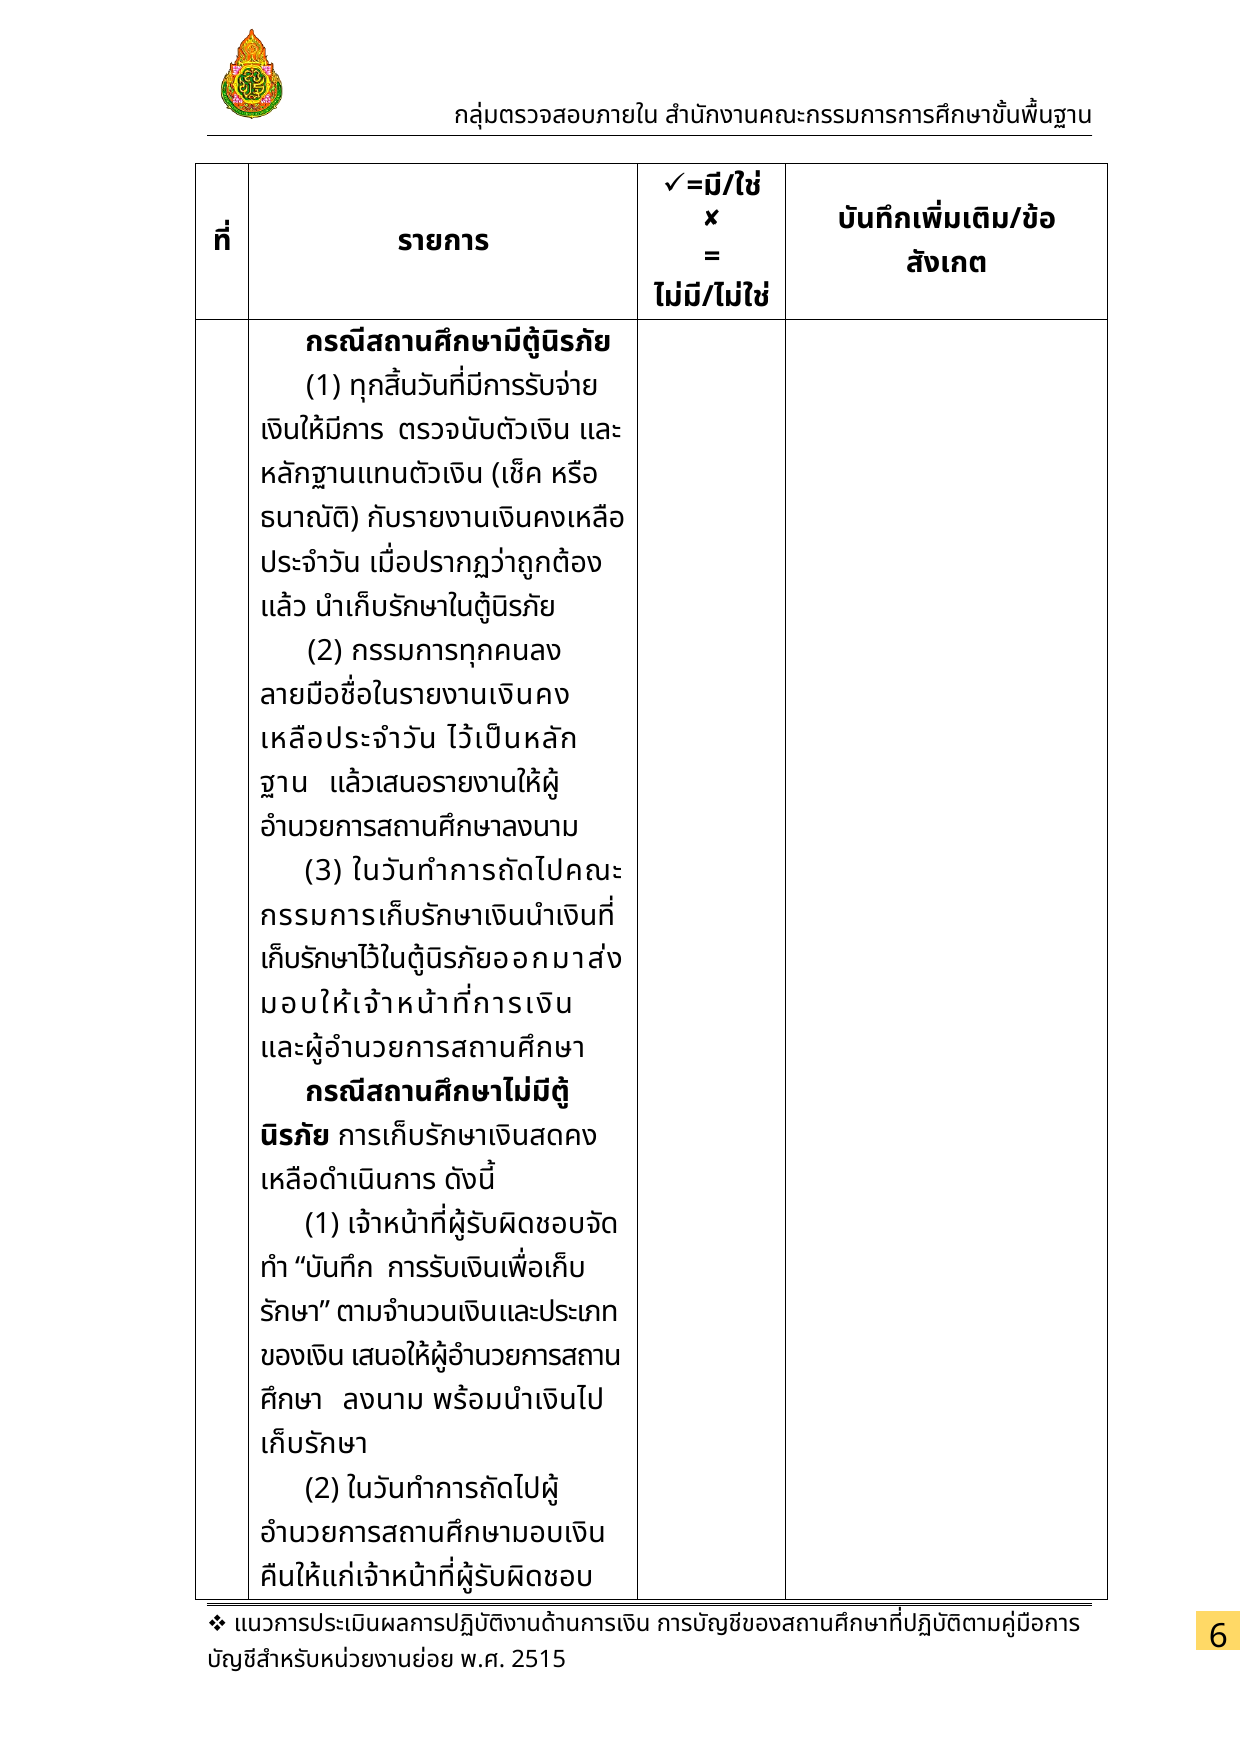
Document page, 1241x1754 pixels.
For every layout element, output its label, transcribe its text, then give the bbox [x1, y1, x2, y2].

table_cell [786, 320, 1107, 1599]
table_cell [638, 320, 785, 1599]
table_header รายการ [249, 164, 637, 319]
table_header บันทึกเพิ่มเติม/ข้อสังเกต [786, 164, 1107, 319]
picture [220, 28, 283, 119]
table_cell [249, 320, 637, 1599]
table_header =มี/ใช่ =ไม่มี/ไม่ใช่ [638, 164, 785, 319]
table_cell 3 [196, 320, 248, 1599]
table_header ที่ [196, 164, 248, 319]
